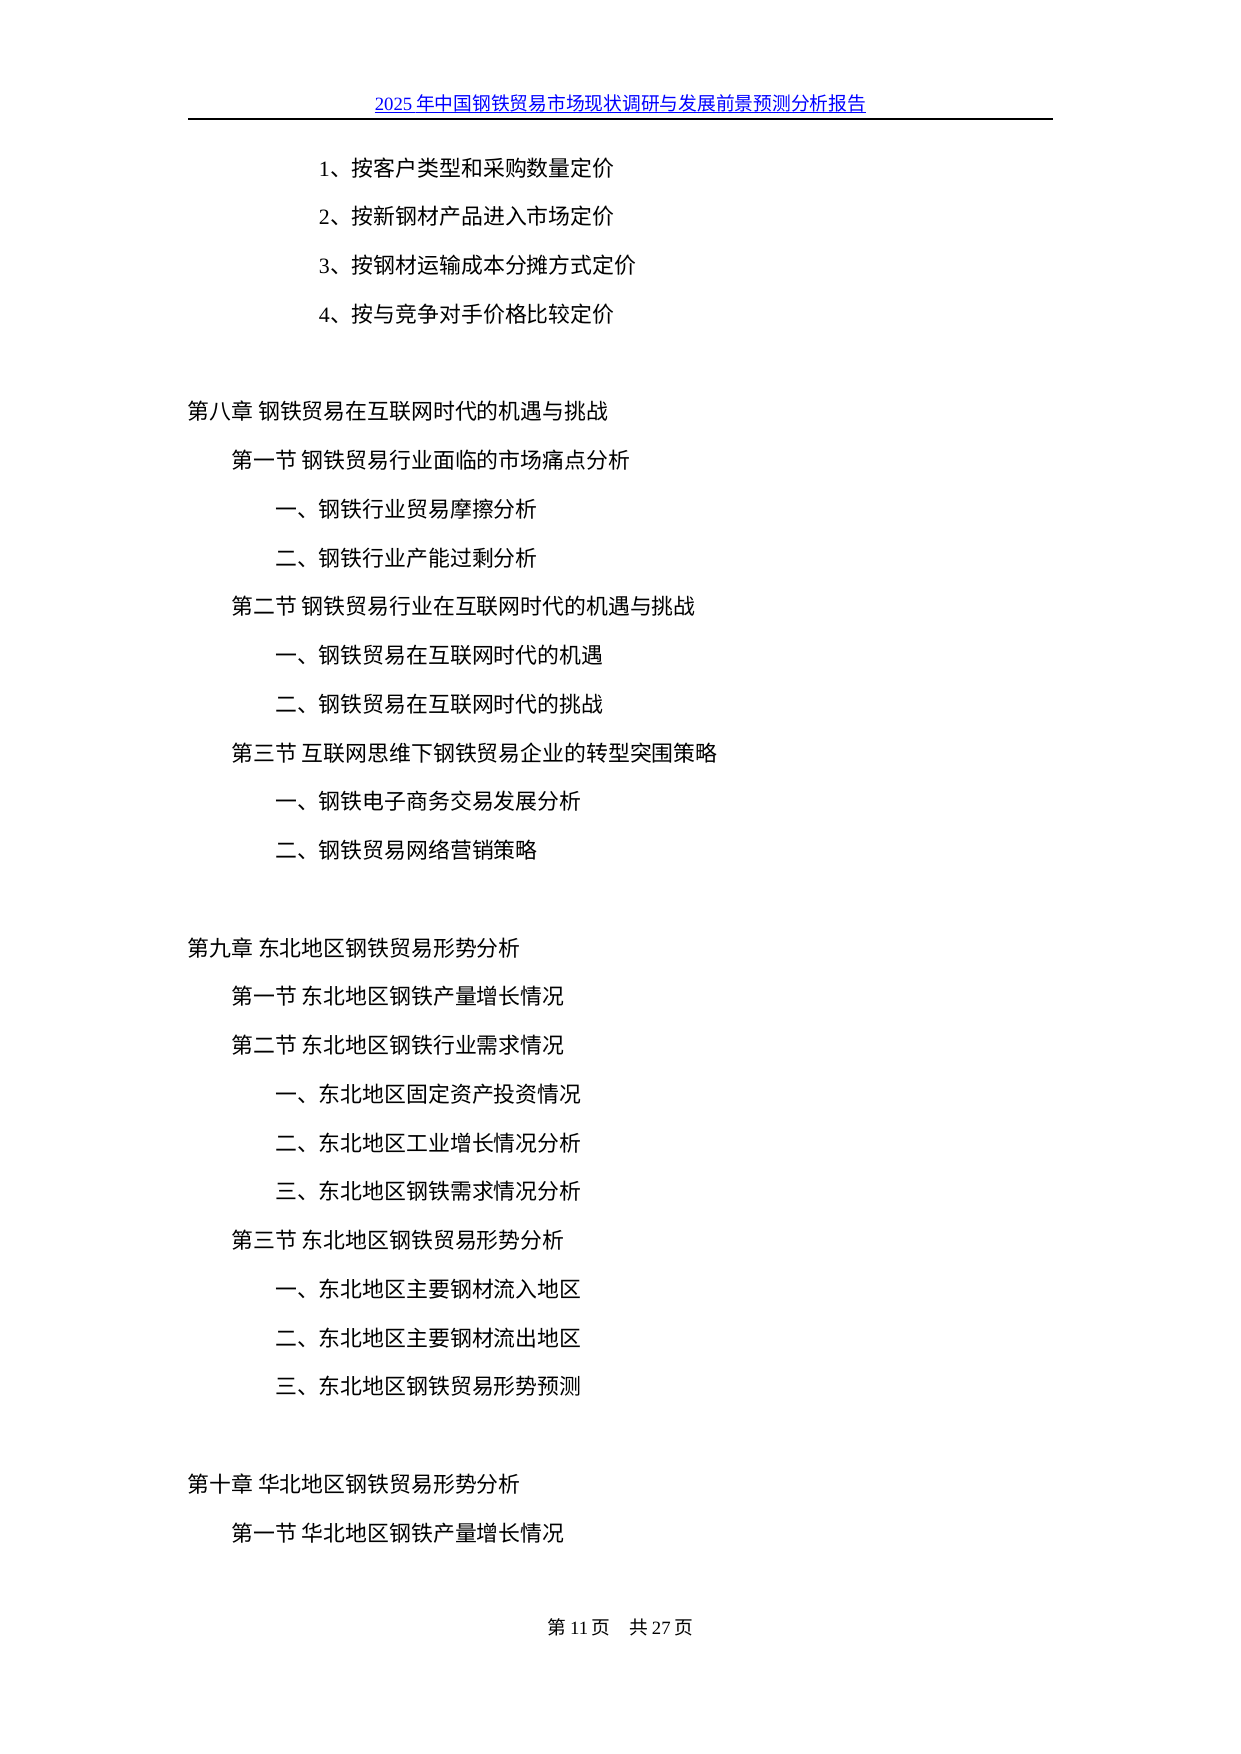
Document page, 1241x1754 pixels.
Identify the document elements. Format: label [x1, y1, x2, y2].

text [187, 150, 1053, 1548]
